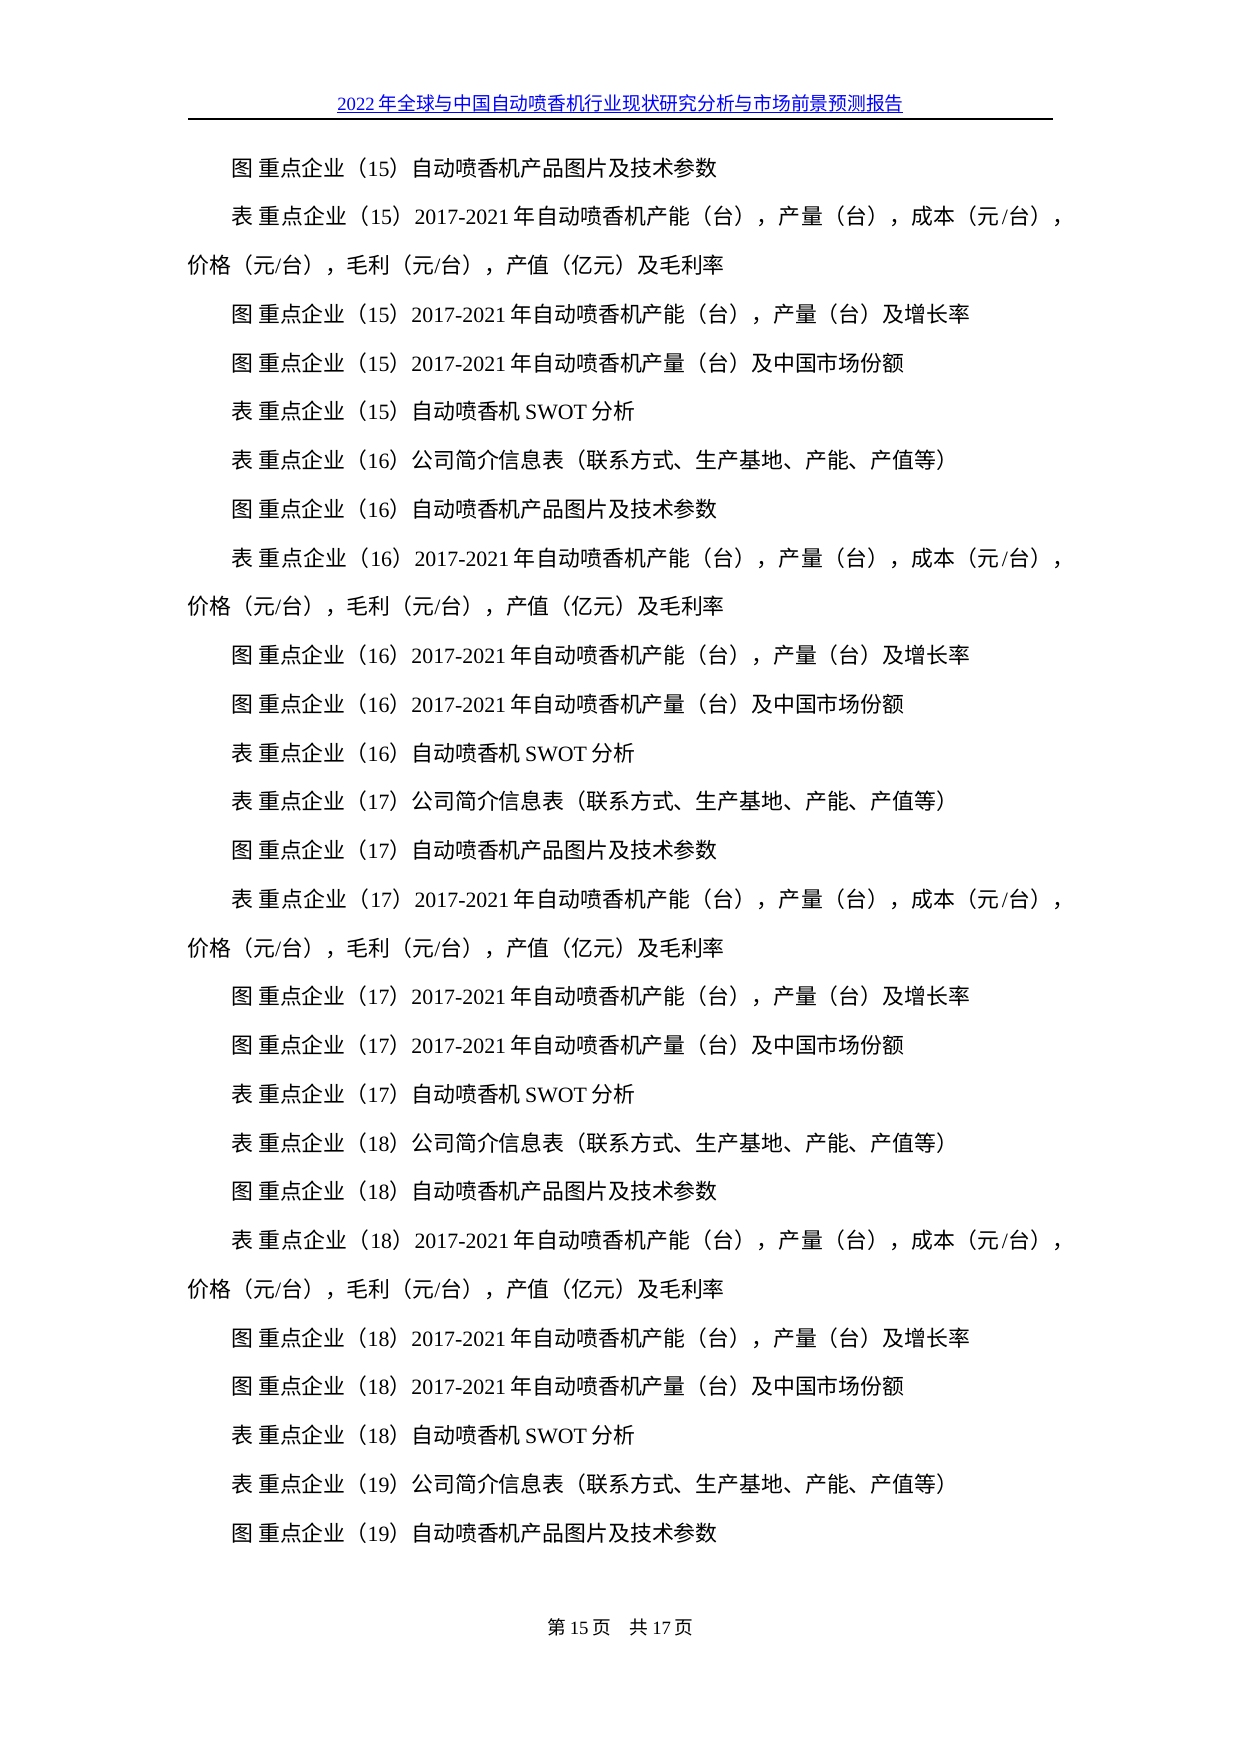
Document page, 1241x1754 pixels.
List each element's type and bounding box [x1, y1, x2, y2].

text [187, 150, 1053, 1548]
